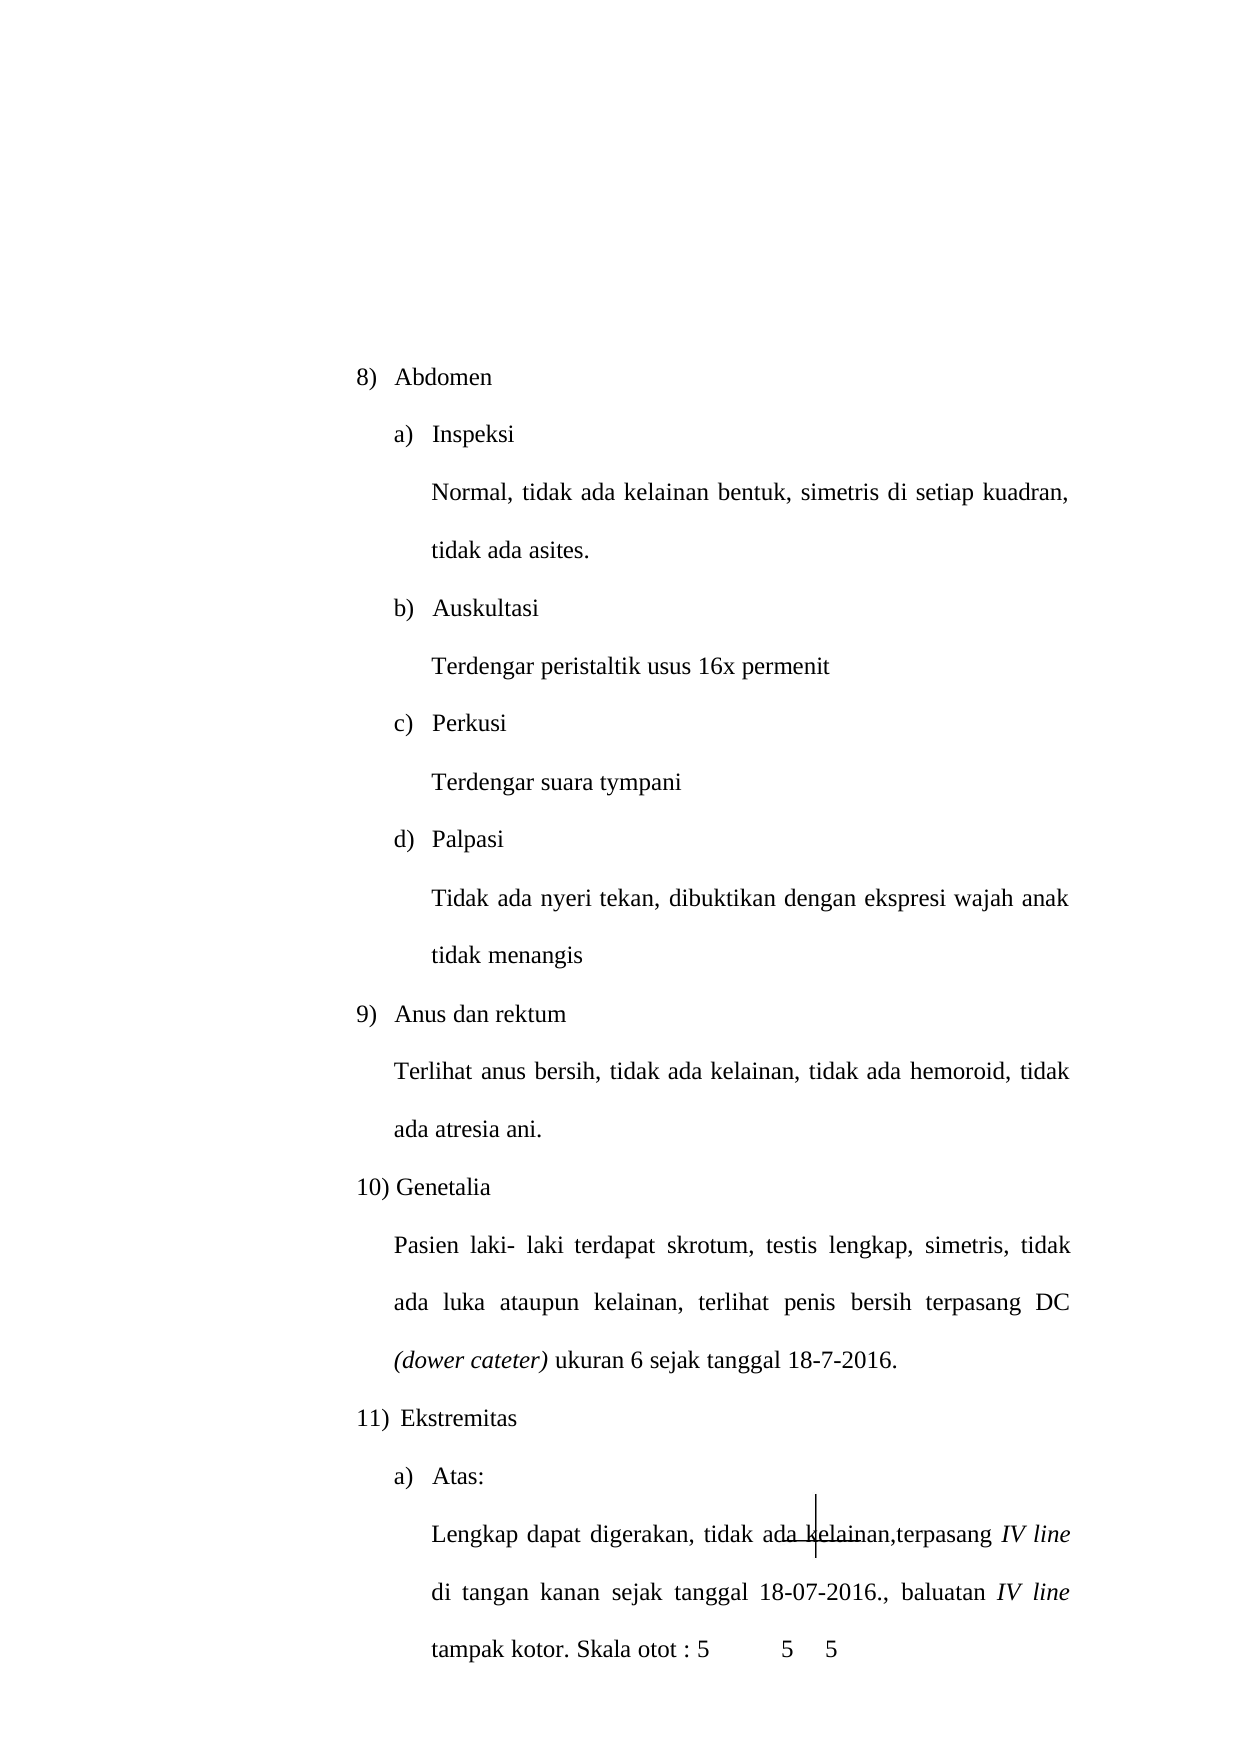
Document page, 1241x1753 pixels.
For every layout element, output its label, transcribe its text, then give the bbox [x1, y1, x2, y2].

list Lengkap dapat digerakan, tidak ada kelainan,terpasang IV line [431, 1521, 1165, 1548]
picture [779, 1548, 863, 1560]
list tidak ada asites. [431, 536, 1169, 564]
list tidak menangis [431, 942, 1164, 969]
list 10) Genetalia [356, 1173, 526, 1201]
list Tidak ada nyeri tekan, dibuktikan dengan ekspresi wajah anak [431, 884, 1164, 912]
list Terlihat anus bersih, tidak ada kelainan, tidak ada hemoroid, tidak [394, 1058, 1169, 1085]
list a) Atas: [394, 1462, 522, 1490]
list a) Inspeksi [394, 421, 552, 448]
list 11) Ekstremitas [356, 1405, 1176, 1432]
list di tangan kanan sejak tanggal 18-07-2016., baluatan IV line [431, 1578, 1165, 1606]
list 5 [781, 1636, 825, 1663]
list Terdengar suara tympani [431, 768, 1169, 796]
list 9) Anus dan rektum [356, 1000, 604, 1028]
picture [779, 1491, 863, 1521]
list Normal, tidak ada kelainan bentuk, simetris di setiap kuadran, [431, 478, 1169, 506]
list tampak kotor. Skala otot : 5 [431, 1636, 751, 1663]
list ada atresia ani. [394, 1115, 1169, 1143]
list Pasien laki- laki terdapat skrotum, testis lengkap, simetris, tidak [394, 1231, 1176, 1259]
list ada luka ataupun kelainan, terlihat penis bersih terpasang DC [394, 1289, 1176, 1316]
list b) Auskultasi [394, 594, 1169, 622]
list c) Perkusi [394, 709, 1169, 737]
list d) Palpasi [394, 826, 1169, 853]
list Terdengar peristaltik usus 16x permenit [431, 652, 1169, 680]
list (dower cateter) ukuran 6 sejak tanggal 18-7-2016. [394, 1346, 1176, 1374]
list 5 [825, 1636, 875, 1663]
list 8) Abdomen [356, 363, 552, 391]
